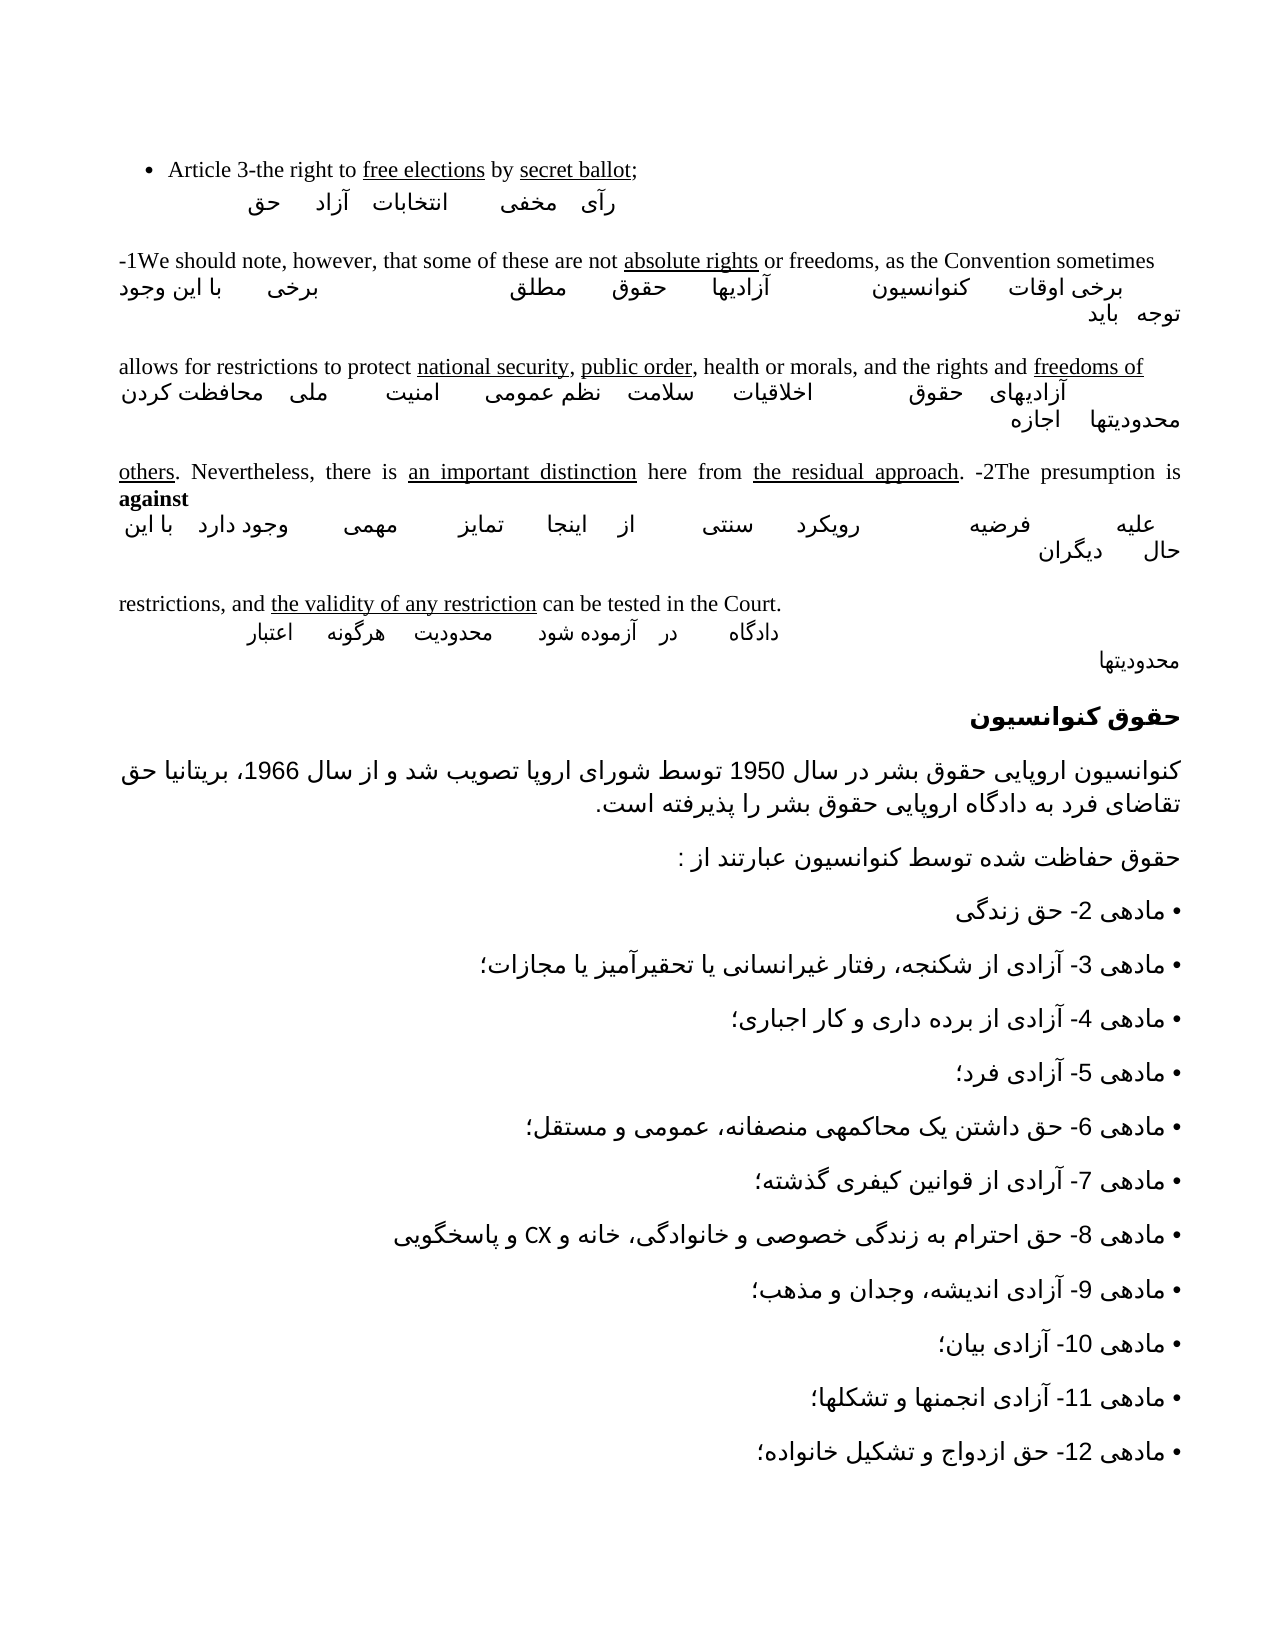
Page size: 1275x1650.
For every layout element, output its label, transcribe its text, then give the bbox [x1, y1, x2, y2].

text allows for restrictions to protect national security, public order, health or morals, and the rights and freedoms of [118, 353, 1181, 379]
text حقوق حفاظت شده توسط کنوانسیون عبارتند از : [118, 842, 1181, 871]
text • مادهی 11- آزادی انجمنها و تشکلها؛ [118, 1383, 1181, 1412]
text دادگاه در آزموده شود محدودیت هرگونه اعتبار محدودیتها [118, 616, 1180, 673]
text others. Nevertheless, there is an important distinction here from the residual approach. -2The presumption is against [118, 458, 1181, 511]
text کنوانسیون اروپایی حقوق بشر در سال 1950 توسط شورای اروپا تصویب شد و از سال 1966، بریتانیا حق تقاضای فرد به دادگاه اروپایی حقوق بشر را پذیرفته است. [118, 756, 1181, 817]
text • مادهی 10- آزادی بیان؛ [118, 1329, 1181, 1358]
text • مادهی 2- حق زندگی [118, 896, 1181, 925]
text حقوق کنوانسیون [118, 702, 1181, 731]
text برخی اوقات کنوانسیون آزادیها حقوق مطلق برخی با این وجود توجه باید [118, 274, 1181, 327]
text رآی مخفی انتخابات آزاد حق [118, 182, 1132, 215]
text • مادهی 12- حق ازدواج و تشکیل خانواده؛ [118, 1437, 1181, 1466]
list Article 3-the right to free elections by secret ballot; [146, 150, 1181, 182]
text • مادهی 3- آزادی از شکنجه، رفتار غیرانسانی یا تحقیرآمیز یا مجازات؛ [118, 950, 1181, 979]
text restrictions, and the validity of any restriction can be tested in the Court. [118, 590, 1181, 616]
text • مادهی 7- آرادی از قوانین کیفری گذشته؛ [118, 1166, 1181, 1194]
text علیه فرضیه رویکرد سنتی از اینجا تمایز مهمی وجود دارد با این حال دیگران [118, 511, 1181, 564]
text • مادهی 4- آزادی از برده داری و کار اجباری؛ [118, 1004, 1181, 1033]
text • مادهی 6- حق داشتن یک محاکمهی منصفانه، عمومی و مستقل؛ [118, 1112, 1181, 1141]
text -1We should note, however, that some of these are not absolute rights or freedoms, as the Convention sometimes [118, 247, 1181, 274]
text • مادهی 9- آزادی اندیشه، وجدان و مذهب؛ [118, 1275, 1181, 1304]
text • مادهی 5- آزادی فرد؛ [118, 1058, 1181, 1087]
text آزادیهای حقوق اخلاقیات سلامت نظم عمومی امنیت ملی محافظت کردن محدودیتها اجازه [118, 379, 1181, 432]
text • مادهی 8- حق احترام به زندگی خصوصی و خانوادگی، خانه و CX و پاسخگویی [118, 1219, 1181, 1250]
